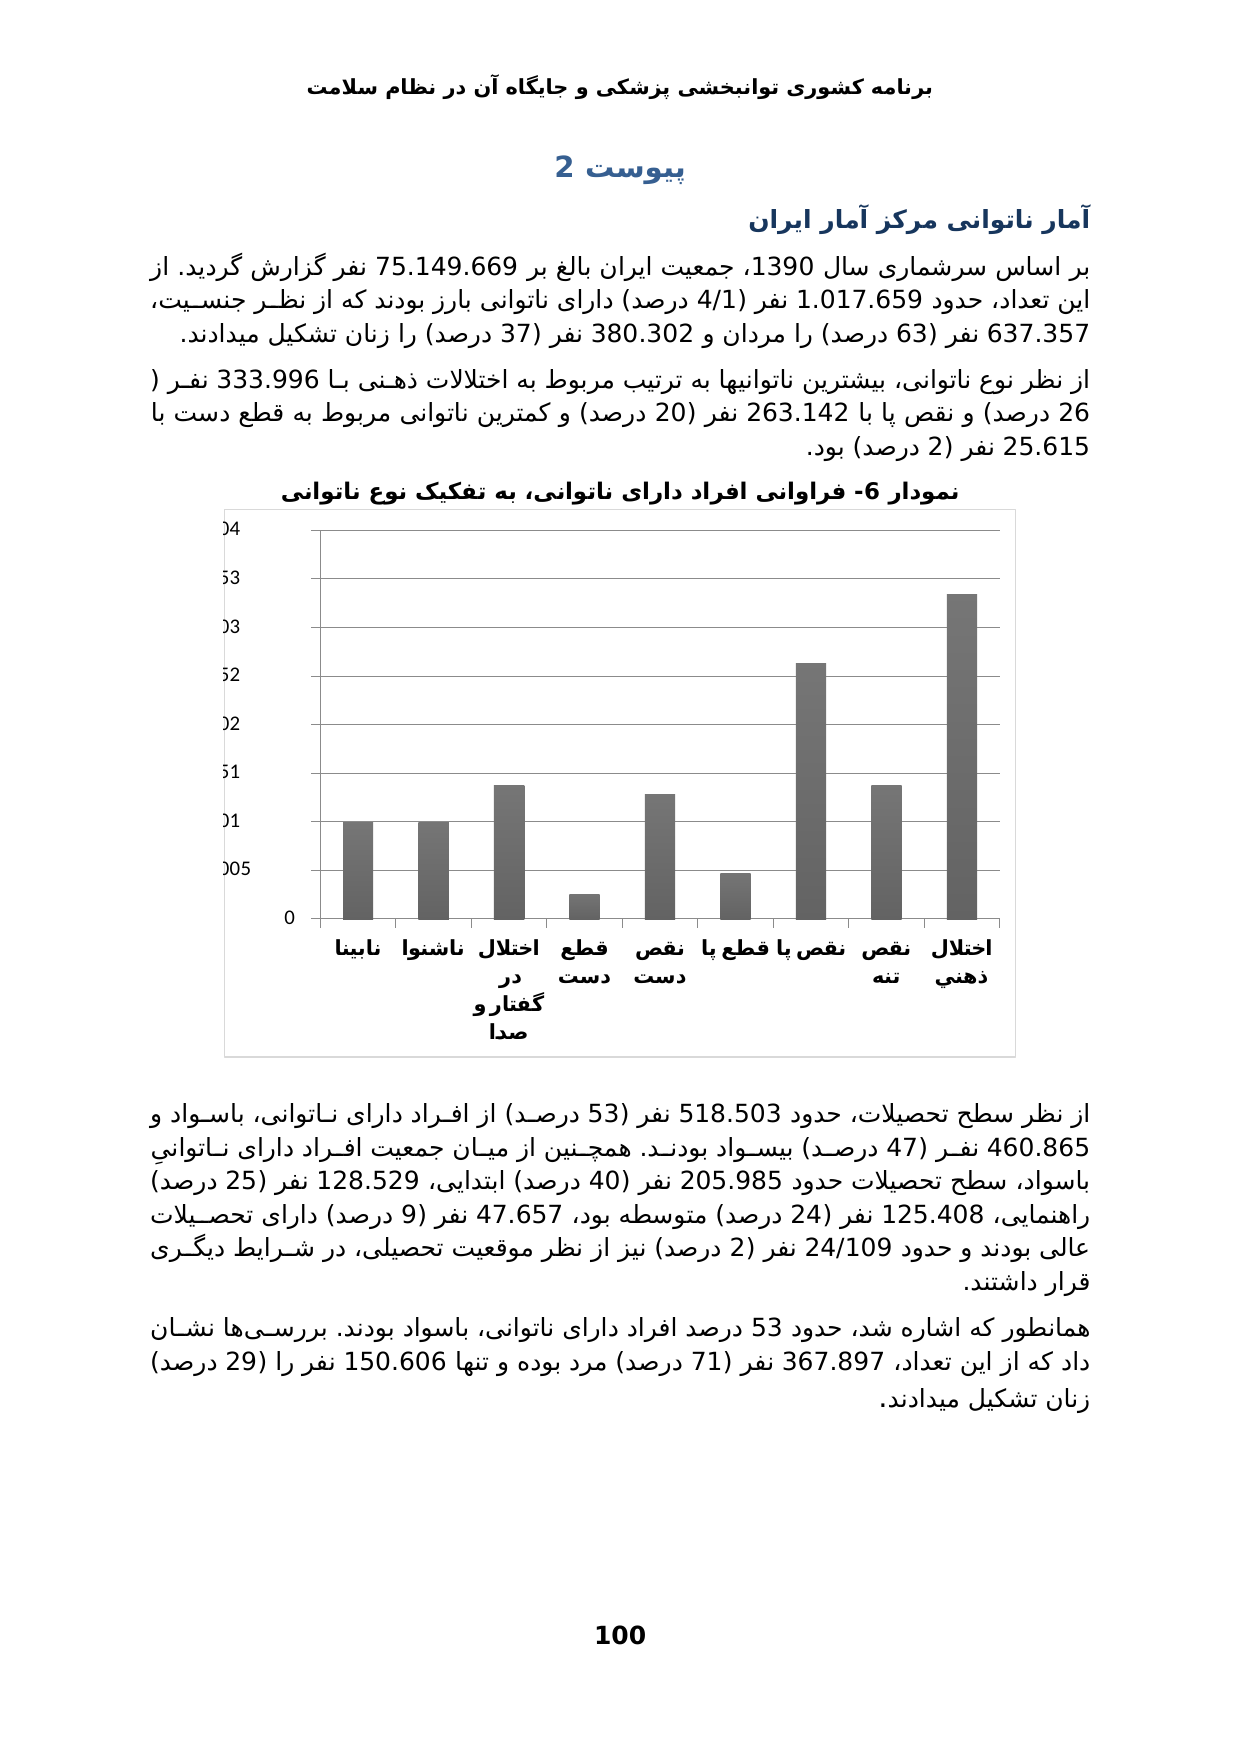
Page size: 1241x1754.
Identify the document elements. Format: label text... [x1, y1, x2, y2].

text پیوست 2 [150, 150, 1090, 184]
list بر اساس سرشماری سال 1390، جمعیت ایران بالغ بر 75.149.669 نفر گزارش گردید. از این تعداد، حدود 1.017.659 نفر (4/1 درصد) دارای ناتوانی بارز بودند که از نظر جنسیت، 637.357 نفر (63 درصد) را مردان و 380.302 نفر (37 درصد) را زنان تشکیل میدادند. [150, 252, 1090, 348]
list همانطور که اشاره شد، حدود 53 درصد افراد دارای ناتوانی، باسواد بودند. بررسی‌ها نشان داد که از این تعداد، 367.897 نفر (71 درصد) مرد بوده و تنها 150.606 نفر را (29 درصد) زنان تشکیل میدادند. [150, 1313, 1090, 1415]
text آمار ناتوانی مرکز آمار ایران [150, 206, 1090, 235]
text نمودار 6- فراوانی افراد دارای ناتوانی، به تفکیک نوع ناتوانی [150, 478, 1090, 504]
list از نظر نوع ناتوانی، بیشترین ناتوانیها به ترتیب مربوط به اختلالات ذهنی با 333.996 نفر (26 درصد) و نقص پا با 263.142 نفر (20 درصد) و کمترین ناتوانی مربوط به قطع دست با 25.615 نفر (2 درصد) ‌بود. [150, 365, 1090, 461]
list از نظر سطح تحصیلات، حدود 518.503 نفر (53 درصد) از افراد دارای ناتوانی، باسواد و 460.865 نفر (47 درصد) بیسواد بودند. همچنین از میان جمعیت افراد دارای ناتوانیِ باسواد، سطح تحصیلات حدود 205.985 نفر (40 درصد) ابتدایی، 128.529 نفر (25 درصد) راهنمایی، 125.408 نفر (24 درصد) متوسطه بود، 47.657 نفر (9 درصد) دارای تحصیلات عالی بودند و حدود 24/109 نفر (2 درصد) نیز از نظر موقعیت تحصیلی، در شرایط دیگری قرار داشتند. [150, 1099, 1090, 1296]
